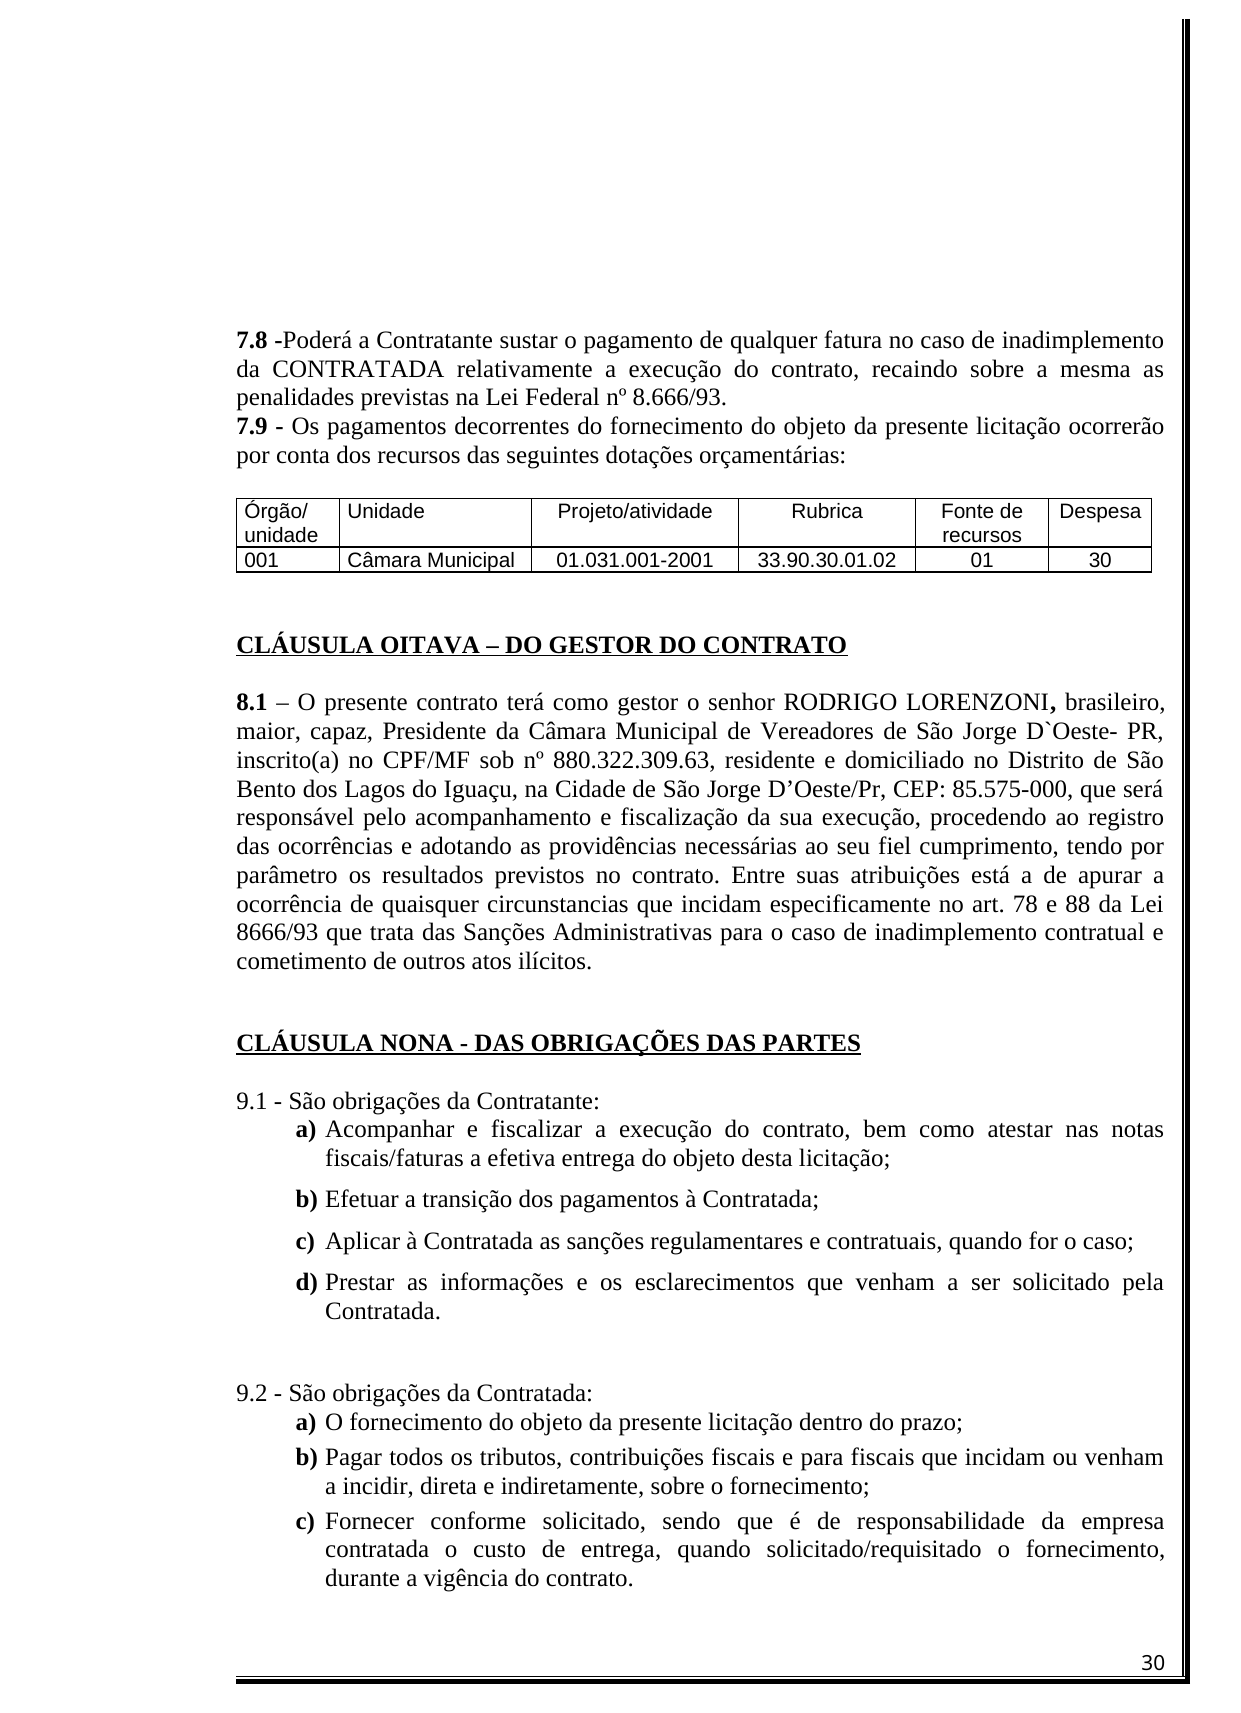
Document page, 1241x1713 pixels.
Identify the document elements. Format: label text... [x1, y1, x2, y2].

table_cell 001 [237, 548, 339, 571]
table_cell Câmara Municipal [340, 548, 531, 571]
text 7.9 - Os pagamentos decorrentes do fornecimento do objeto da presente licitação ocorrerão por conta dos recursos das seguintes dotações orçamentárias: [236, 411, 1165, 469]
list Acompanhar e fiscalizar a execução do contrato, bem como atestar nas notas fiscais/faturas a efetiva entrega do objeto desta licitação; [295, 1114, 1165, 1172]
list O fornecimento do objeto da presente licitação dentro do prazo; [295, 1407, 1165, 1436]
list Prestar as informações e os esclarecimentos que venham a ser solicitado pela Contratada. [295, 1267, 1165, 1324]
table_header Rubrica [739, 499, 915, 546]
list Pagar todos os tributos, contribuições fiscais e para fiscais que incidam ou venham a incidir, direta e indiretamente, sobre o fornecimento; [295, 1442, 1165, 1499]
table_header Unidade [340, 499, 531, 546]
table_header Órgão/ unidade [237, 499, 339, 546]
text 7.8 -Poderá a Contratante sustar o pagamento de qualquer fatura no caso de inadimplemento da CONTRATADA relativamente a execução do contrato, recaindo sobre a mesma as penalidades previstas na Lei Federal nº 8.666/93. [236, 325, 1165, 411]
table_header Fonte de recursos [916, 499, 1048, 546]
table_header Despesa [1049, 499, 1151, 546]
table_cell 33.90.30.01.02 [739, 548, 915, 571]
table_cell 30 [1049, 548, 1151, 571]
table_cell 01.031.001-2001 [532, 548, 738, 571]
table_cell 01 [916, 548, 1048, 571]
list Efetuar a transição dos pagamentos à Contratada; [295, 1184, 1165, 1213]
list Aplicar à Contratada as sanções regulamentares e contratuais, quando for o caso; [295, 1226, 1165, 1254]
text 8.1 – O presente contrato terá como gestor o senhor RODRIGO LORENZONI, brasileiro, maior, capaz, Presidente da Câmara Municipal de Vereadores de São Jorge D`Oeste- PR, inscrito(a) no CPF/MF sob nº 880.322.309.63, residente e domiciliado no Distrito de São Bento dos Lagos do Iguaçu, na Cidade de São Jorge D’Oeste/Pr, CEP: 85.575-000, que será responsável pelo acompanhamento e fiscalização da sua execução, procedendo ao registro das ocorrências e adotando as providências necessárias ao seu fiel cumprimento, tendo por parâmetro os resultados previstos no contrato. Entre suas atribuições está a de apurar a ocorrência de quaisquer circunstancias que incidam especificamente no art. 78 e 88 da Lei 8666/93 que trata das Sanções Administrativas para o caso de inadimplemento contratual e cometimento de outros atos ilícitos. [236, 687, 1165, 975]
table_header Projeto/atividade [532, 499, 738, 546]
list - São obrigações da Contratada: [236, 1378, 1165, 1407]
text CLÁUSULA OITAVA – DO GESTOR DO CONTRATO [236, 630, 1165, 659]
list - São obrigações da Contratante: [236, 1086, 1165, 1114]
list Fornecer conforme solicitado, sendo que é de responsabilidade da empresa contratada o custo de entrega, quando solicitado/requisitado o fornecimento, durante a vigência do contrato. [295, 1506, 1165, 1592]
text CLÁUSULA NONA - DAS OBRIGAÇÕES DAS PARTES [236, 1028, 1165, 1057]
